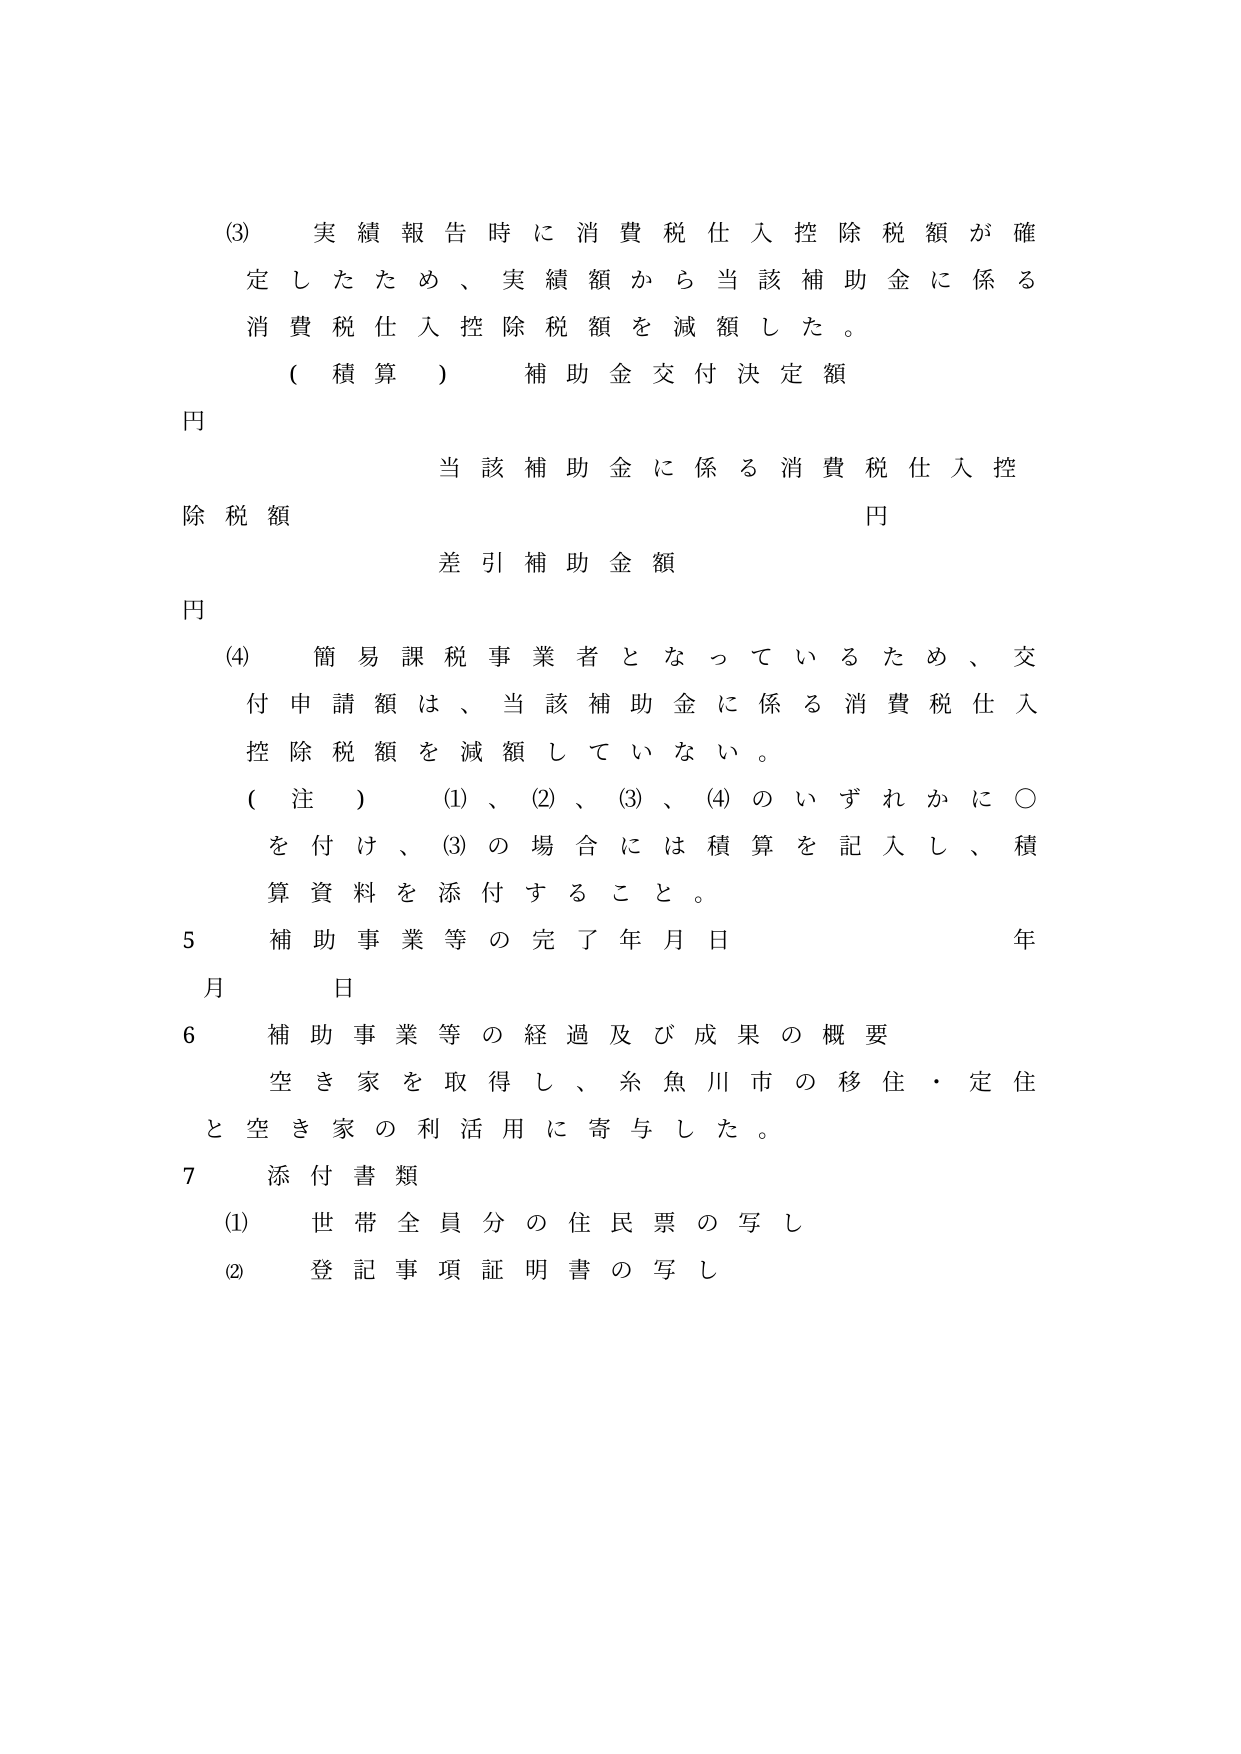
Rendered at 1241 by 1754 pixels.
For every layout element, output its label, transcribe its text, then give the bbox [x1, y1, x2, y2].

text 空き家を取得し、糸魚川市の移住・定住と空き家の利活用に寄与した。 [182, 1057, 1058, 1151]
text 7 添付書類 [182, 1151, 1058, 1198]
text 当該補助金に係る消費税仕入控除税額 円 [182, 443, 1058, 538]
text ⑵ 登記事項証明書の写し [182, 1246, 1058, 1293]
text ⑷ 簡易課税事業者となっているため、交付申請額は、当該補助金に係る消費税仕入控除税額を減額していない。 [182, 632, 1058, 774]
text (注) ⑴、⑵、⑶、⑷のいずれかに○を付け、⑶の場合には積算を記入し、積算資料を添付すること。 [182, 774, 1058, 915]
text (積算) 補助金交付決定額 円 [182, 349, 1058, 443]
text 差引補助金額 円 [182, 538, 1058, 632]
text 5 補助事業等の完了年月日 年 月 日 [182, 915, 1058, 1010]
text ⑶ 実績報告時に消費税仕入控除税額が確定したため、実績額から当該補助金に係る消費税仕入控除税額を減額した。 [182, 207, 1058, 349]
text ⑴ 世帯全員分の住民票の写し [182, 1198, 1058, 1246]
text 6 補助事業等の経過及び成果の概要 [182, 1010, 1058, 1057]
